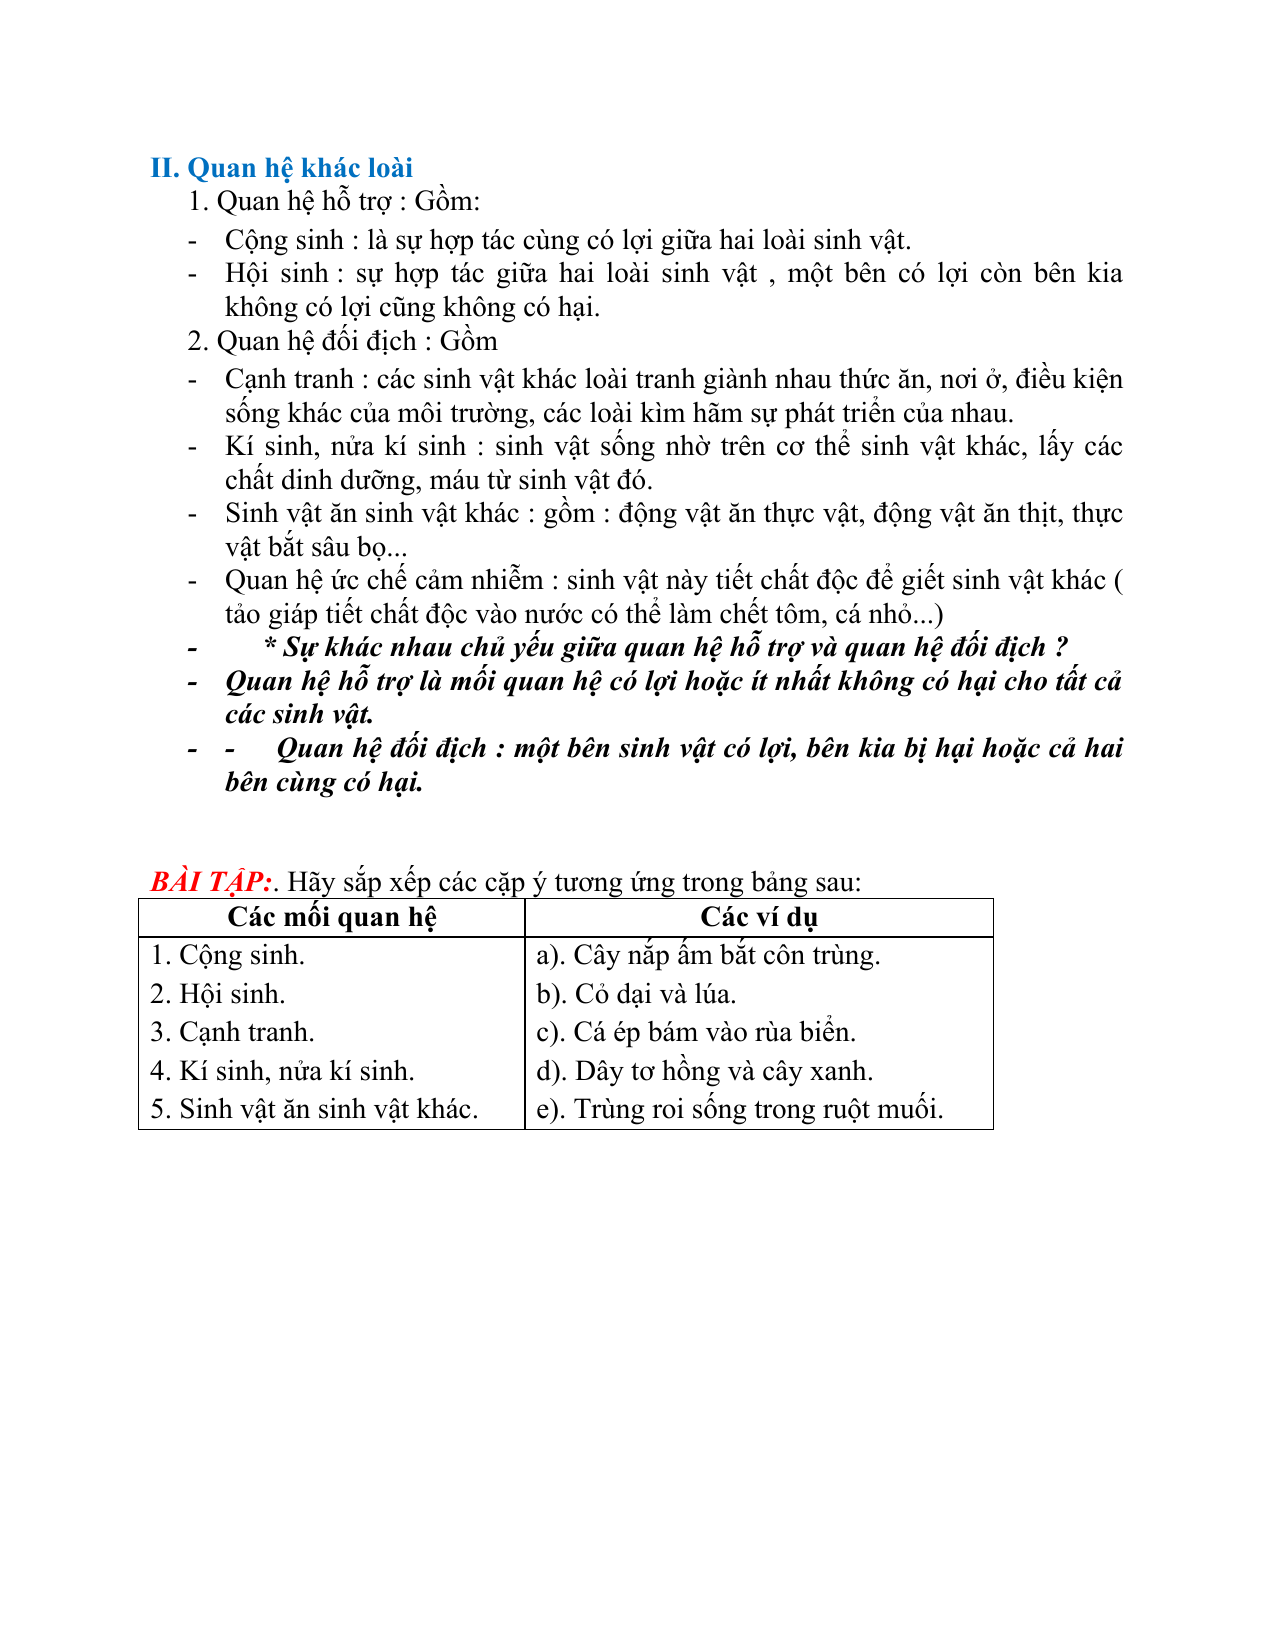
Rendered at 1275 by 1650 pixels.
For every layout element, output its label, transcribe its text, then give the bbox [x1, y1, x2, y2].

list Quan hệ hỗ trợ là mối quan hệ có lợi hoặc ít nhất không có hại cho tất cả các sinh vật. [187, 663, 1125, 730]
list Hội sinh : sự hợp tác giữa hai loài sinh vật , một bên có lợi còn bên kia không có lợi cũng không có hại. [187, 256, 1125, 323]
table_cell a). Cây nắp ấm bắt côn trùng. b). Cỏ dại và lúa. c). Cá ép bám vào rùa biển. d). Dây tơ hồng và cây xanh. e). Trùng roi sống trong ruột muối. [526, 938, 993, 1129]
text BÀI TẬP:. Hãy sắp xếp các cặp ý tương ứng trong bảng sau: [150, 864, 1125, 898]
table_header Các ví dụ [526, 899, 993, 936]
list * Sự khác nhau chủ yếu giữa quan hệ hỗ trợ và quan hệ đối địch ? [187, 629, 1125, 663]
list Cộng sinh : là sự hợp tác cùng có lợi giữa hai loài sinh vật. [187, 222, 1125, 256]
list Quan hệ ức chế cảm nhiễm : sinh vật này tiết chất độc để giết sinh vật khác ( tảo giáp tiết chất độc vào nước có thể làm chết tôm, cá nhỏ...) [187, 562, 1125, 629]
text 2. Quan hệ đối địch : Gồm [187, 323, 1125, 356]
table_cell 1. Cộng sinh. 2. Hội sinh. 3. Cạnh tranh. 4. Kí sinh, nửa kí sinh. 5. Sinh vật ăn sinh vật khác. [139, 938, 524, 1129]
text 1. Quan hệ hỗ trợ : Gồm: [187, 183, 1125, 217]
text II. Quan hệ khác loài [150, 150, 1125, 183]
table_header Các mối quan hệ [139, 899, 524, 936]
list - Quan hệ đối địch : một bên sinh vật có lợi, bên kia bị hại hoặc cả hai bên cùng có hại. [187, 730, 1125, 797]
list Cạnh tranh : các sinh vật khác loài tranh giành nhau thức ăn, nơi ở, điều kiện sống khác của môi trường, các loài kìm hãm sự phát triển của nhau. [187, 361, 1125, 428]
list Kí sinh, nửa kí sinh : sinh vật sống nhờ trên cơ thể sinh vật khác, lấy các chất dinh dưỡng, máu từ sinh vật đó. [187, 428, 1125, 495]
list Sinh vật ăn sinh vật khác : gồm : động vật ăn thực vật, động vật ăn thịt, thực vật bắt sâu bọ... [187, 495, 1125, 562]
